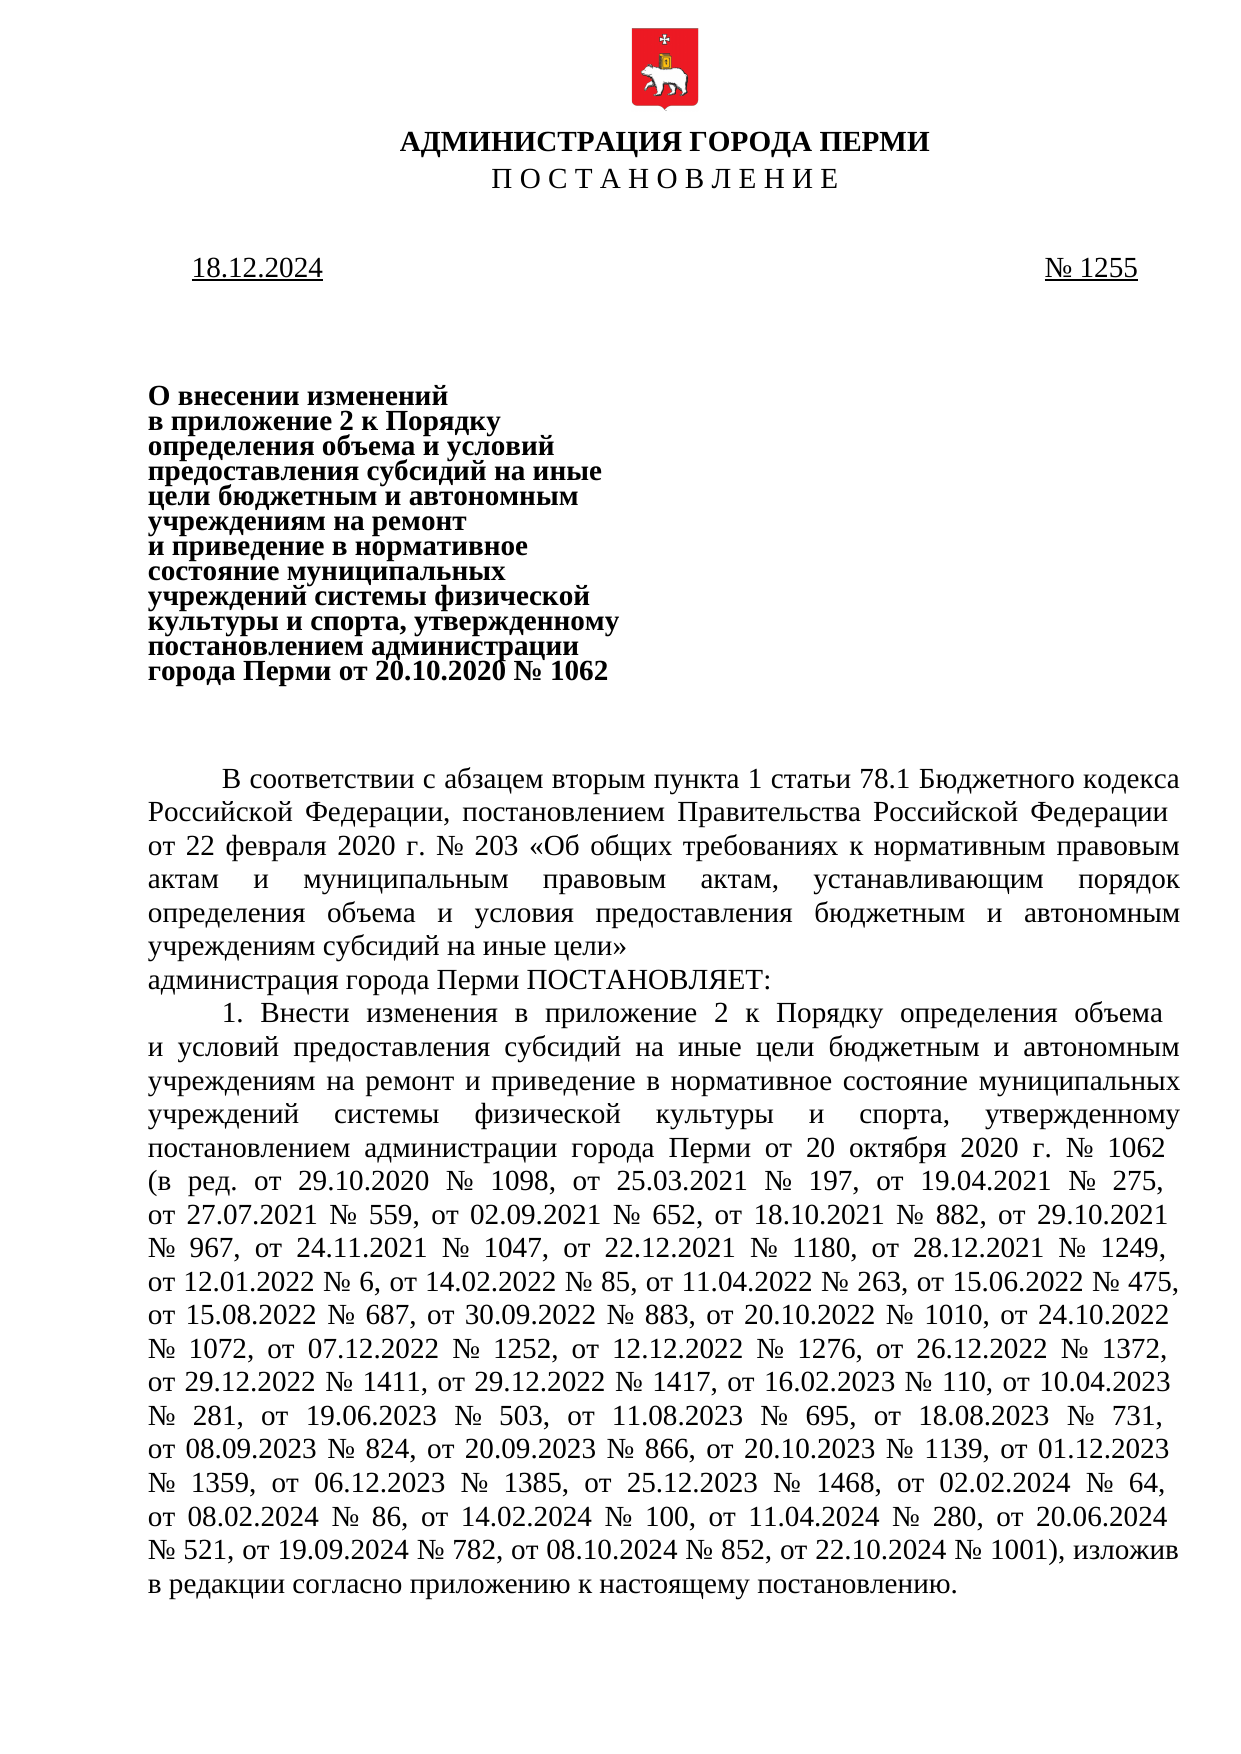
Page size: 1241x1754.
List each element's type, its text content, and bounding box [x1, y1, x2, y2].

text В соответствии с абзацем вторым пункта 1 статьи 78.1 Бюджетного кодекса Российской Федерации, постановлением Правительства Российской Федерации от 22 февраля 2020 г. № 203 «Об общих требованиях к нормативным правовым актам и муниципальным правовым актам, устанавливающим порядок определения объема и условия предоставления бюджетным и автономным учреждениям субсидий на иные цели» [148, 761, 1181, 962]
picture [631, 28, 699, 110]
text О внесении изменений в приложение 2 к Порядку определения объема и условий предоставления субсидий на иные цели бюджетным и автономным учреждениям на ремонт и приведение в нормативное состояние муниципальных учреждений системы физической культуры и спорта, утвержденному постановлением администрации города Перми от 20.10.2020 № 1062 [148, 386, 620, 686]
text 1. Внести изменения в приложение 2 к Порядку определения объема и условий предоставления субсидий на иные цели бюджетным и автономным учреждениям на ремонт и приведение в нормативное состояние муниципальных учреждений системы физической культуры и спорта, утвержденному постановлением администрации города Перми от 20 октября 2020 г. № 1062 (в ред. от 29.10.2020 № 1098, от 25.03.2021 № 197, от 19.04.2021 № 275, от 27.07.2021 № 559, от 02.09.2021 № 652, от 18.10.2021 № 882, от 29.10.2021 № 967, от 24.11.2021 № 1047, от 22.12.2021 № 1180, от 28.12.2021 № 1249, от 12.01.2022 № 6, от 14.02.2022 № 85, от 11.04.2022 № 263, от 15.06.2022 № 475, от 15.08.2022 № 687, от 30.09.2022 № 883, от 20.10.2022 № 1010, от 24.10.2022 № 1072, от 07.12.2022 № 1252, от 12.12.2022 № 1276, от 26.12.2022 № 1372, от 29.12.2022 № 1411, от 29.12.2022 № 1417, от 16.02.2023 № 110, от 10.04.2023 № 281, от 19.06.2023 № 503, от 11.08.2023 № 695, от 18.08.2023 № 731, от 08.09.2023 № 824, от 20.09.2023 № 866, от 20.10.2023 № 1139, от 01.12.2023 № 1359, от 06.12.2023 № 1385, от 25.12.2023 № 1468, от 02.02.2024 № 64, от 08.02.2024 № 86, от 14.02.2024 № 100, от 11.04.2024 № 280, от 20.06.2024 № 521, от 19.09.2024 № 782, от 08.10.2024 № 852, от 22.10.2024 № 1001), изложив в редакции согласно приложению к настоящему постановлению. [148, 996, 1181, 1599]
text администрация города Перми ПОСТАНОВЛЯЕТ: [148, 962, 1181, 996]
